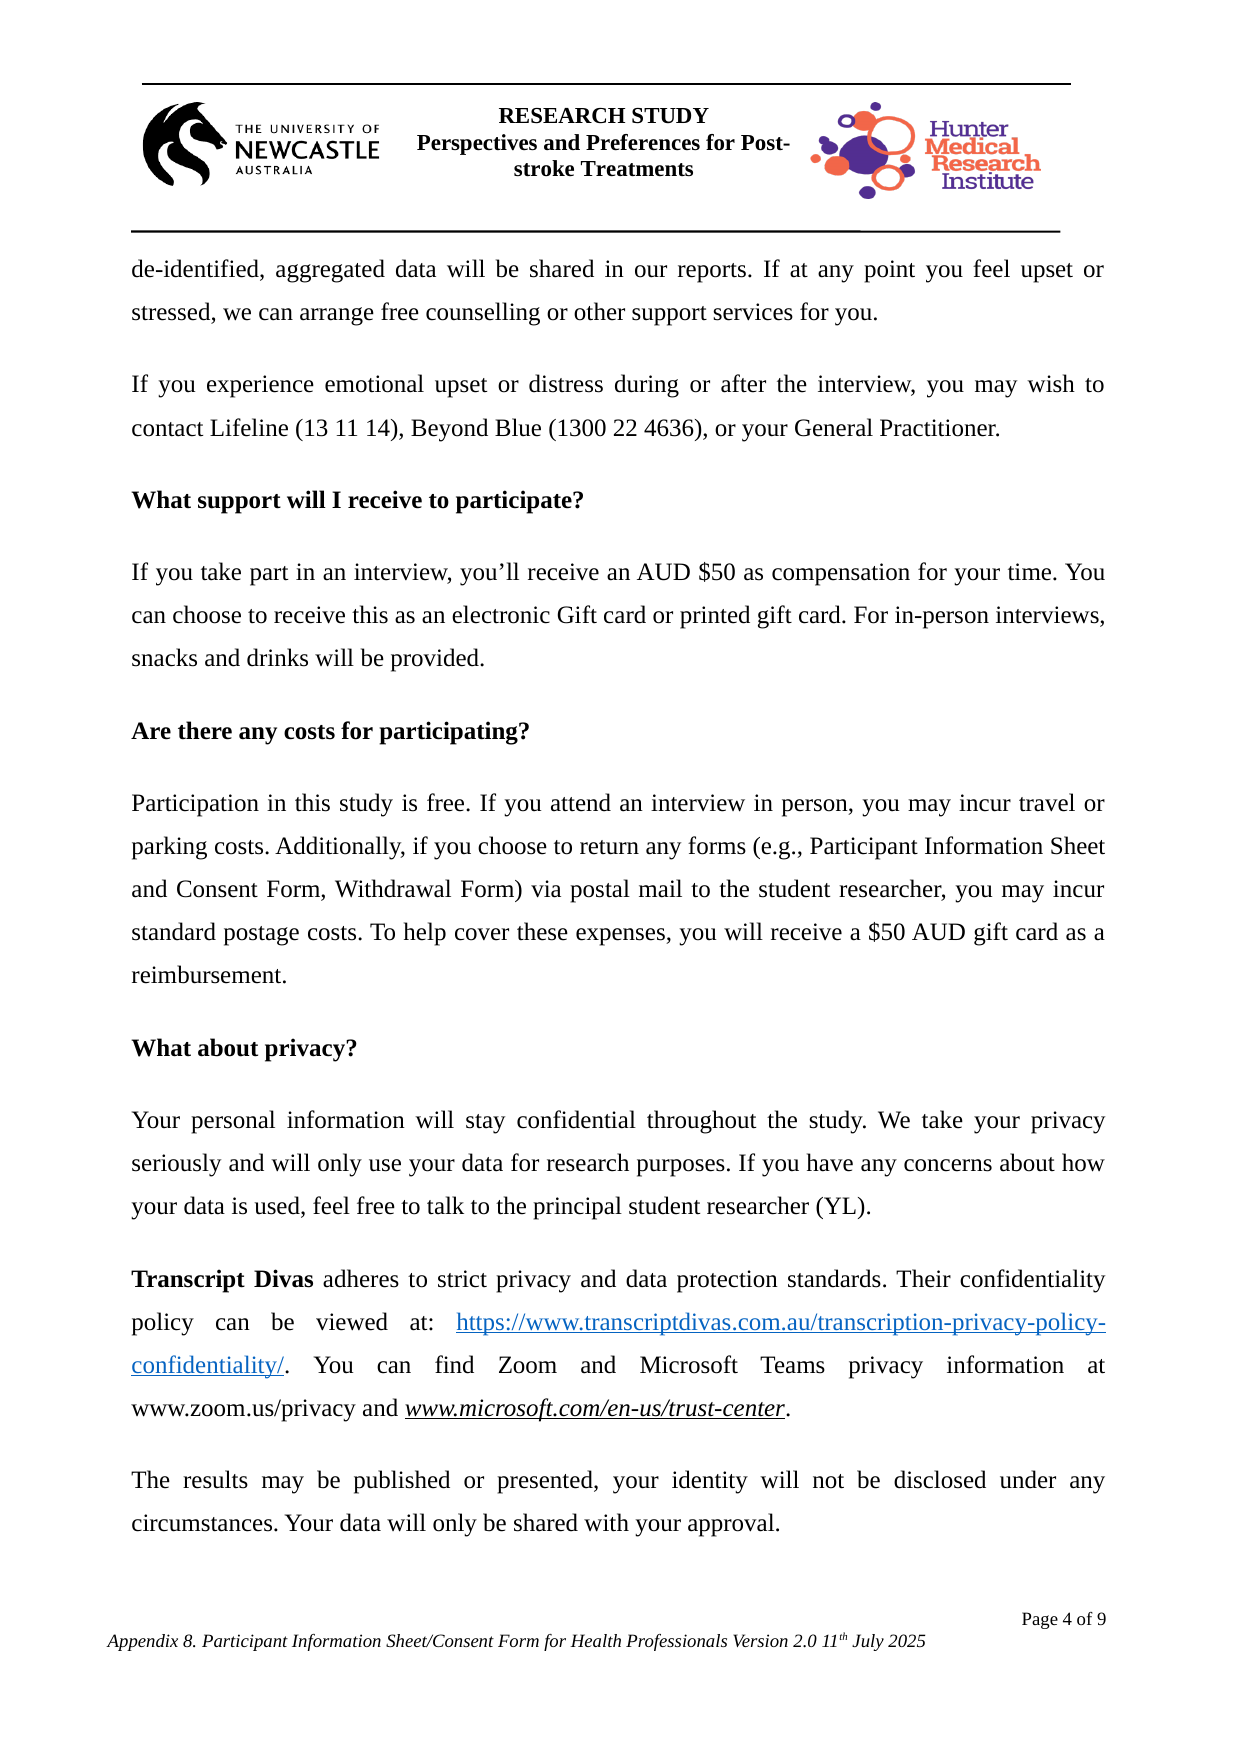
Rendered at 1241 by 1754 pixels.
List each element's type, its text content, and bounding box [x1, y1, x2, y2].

text Your personal information will stay confidential throughout the study. We take your privacy seriously and will only use your data for research purposes. If you have any concerns about how your data is used, feel free to talk to the principal student researcher (YL). [131, 1105, 1106, 1220]
text If you experience emotional upset or distress during or after the interview, you may wish to contact Lifeline (13 11 14), Beyond Blue (1300 22 4636), or your General Practitioner. [131, 369, 1106, 441]
text Transcript Divas adheres to strict privacy and data protection standards. Their confidentiality policy can be viewed at: https://www.transcriptdivas.com.au/transcription-privacy-policy-confidentiality/. You can find Zoom and Microsoft Teams privacy information at www.zoom.us/privacy and www.microsoft.com/en-us/trust-center. [131, 1264, 1106, 1422]
text What support will I receive to participate? [131, 485, 1106, 514]
picture [810, 102, 1041, 199]
text Are there any costs for participating? [131, 716, 1106, 744]
picture [142, 102, 380, 186]
text Participation in this study is free. If you attend an interview in person, you may incur travel or parking costs. Additionally, if you choose to return any forms (e.g., Participant Information Sheet and Consent Form, Withdrawal Form) via postal mail to the student researcher, you may incur standard postage costs. To help cover these expenses, you will receive a $50 AUD gift card as a reimbursement. [131, 788, 1106, 989]
text What about privacy? [131, 1033, 1106, 1062]
text The results may be published or presented, your identity will not be disclosed under any circumstances. Your data will only be shared with your approval. [131, 1465, 1106, 1537]
text If you take part in an interview, you’ll receive an AUD $50 as compensation for your time. You can choose to receive this as an electronic Gift card or printed gift card. For in-person interviews, snacks and drinks will be provided. [131, 557, 1106, 672]
